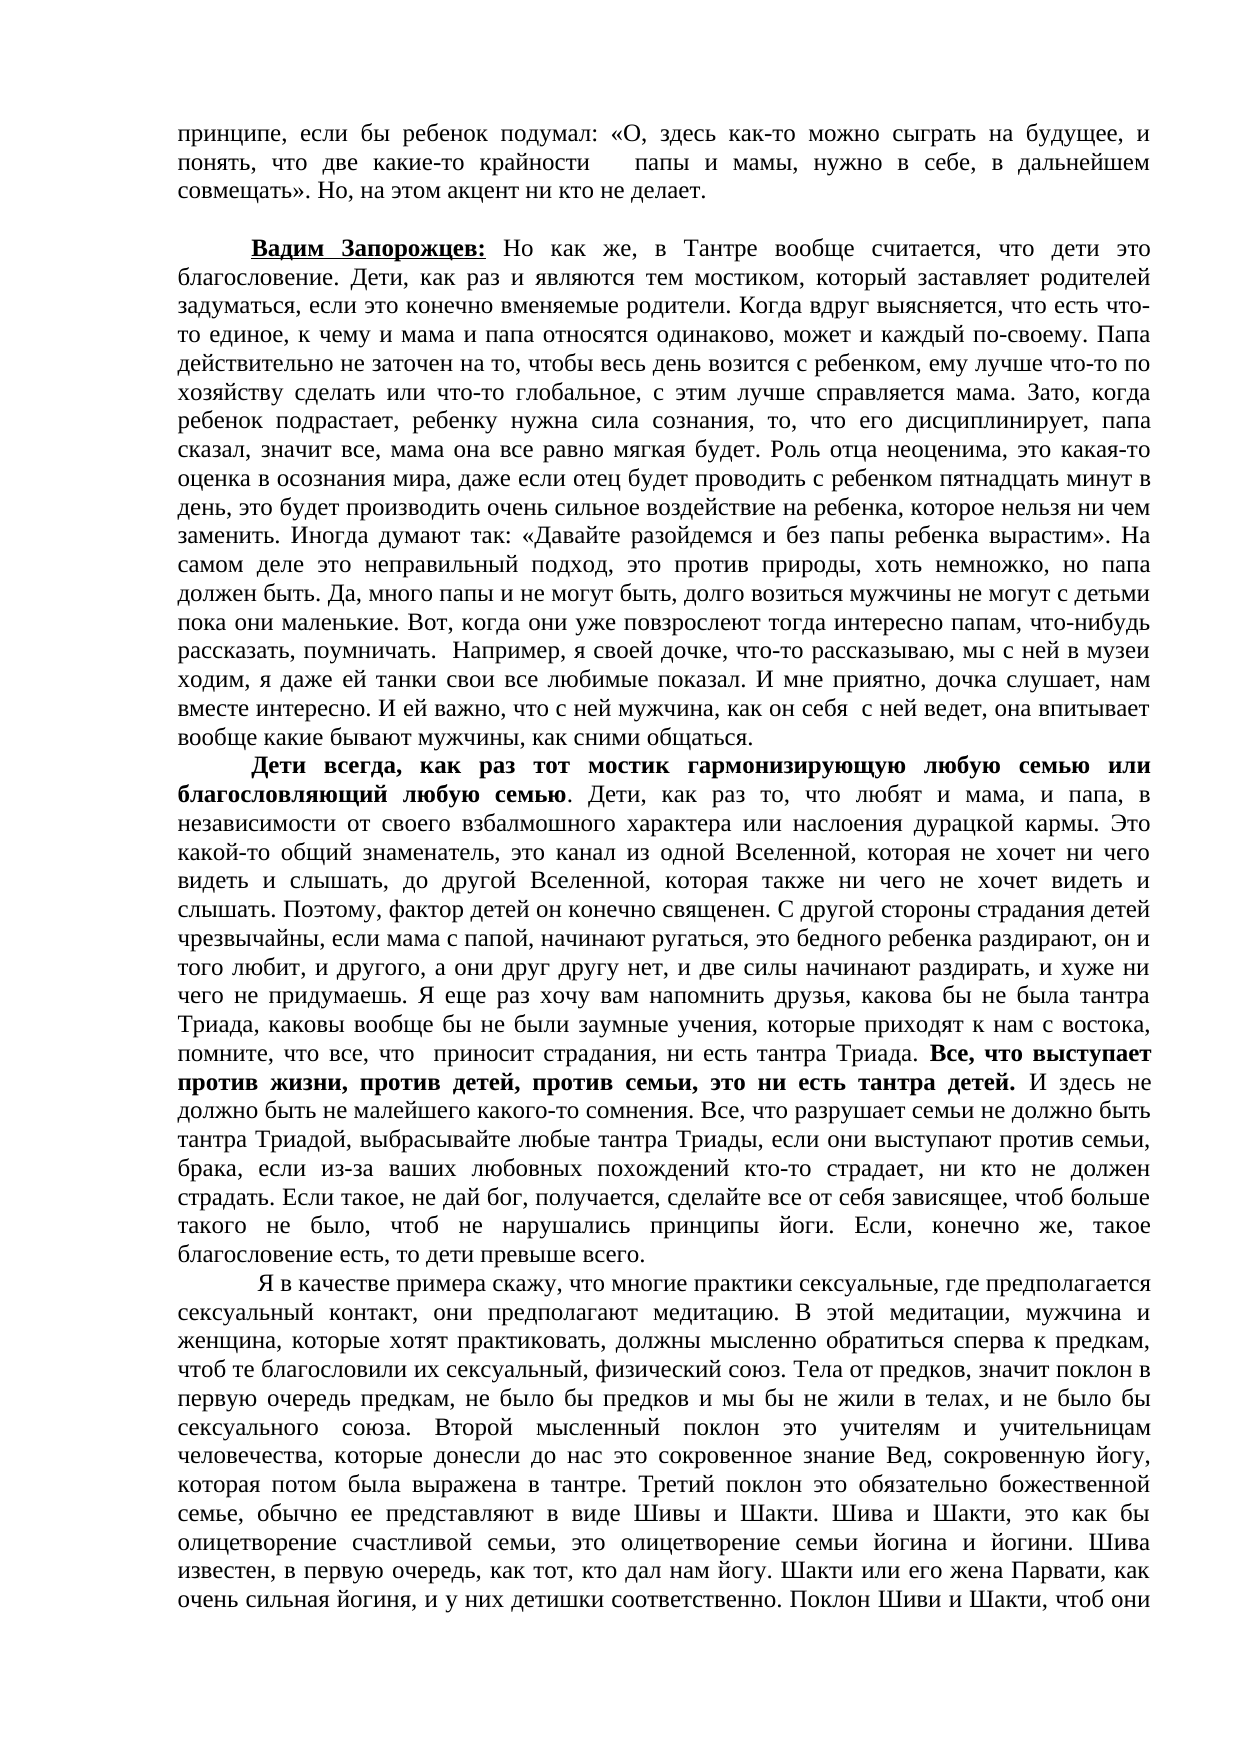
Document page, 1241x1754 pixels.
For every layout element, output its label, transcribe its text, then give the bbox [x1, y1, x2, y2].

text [177, 1268, 1152, 1613]
text Вадим Запорожцев: Но как же, в Тантре вообще считается, что дети это благословение. Дети, как раз и являются тем мостиком, который заставляет родителей задуматься, если это конечно вменяемые родители. Когда вдруг выясняется, что есть что-то единое, к чему и мама и папа относятся одинаково, может и каждый по-своему. Папа действительно не заточен на то, чтобы весь день возится с ребенком, ему лучше что-то по хозяйству сделать или что-то глобальное, с этим лучше справляется мама. Зато, когда ребенок подрастает, ребенку нужна сила сознания, то, что его дисциплинирует, папа сказал, значит все, мама она все равно мягкая будет. Роль отца неоценима, это какая-то оценка в осознания мира, даже если отец будет проводить с ребенком пятнадцать минут в день, это будет производить очень сильное воздействие на ребенка, которое нельзя ни чем заменить. Иногда думают так: «Давайте разойдемся и без папы ребенка вырастим». На самом деле это неправильный подход, это против природы, хоть немножко, но папа должен быть. Да, много папы и не могут быть, долго возиться мужчины не могут с детьми пока они маленькие. Вот, когда они уже повзрослеют тогда интересно папам, что-нибудь рассказать, поумничать. Например, я своей дочке, что-то рассказываю, мы с ней в музеи ходим, я даже ей танки свои все любимые показал. И мне приятно, дочка слушает, нам вместе интересно. И ей важно, что с ней мужчина, как он себя с ней ведет, она впитывает вообще какие бывают мужчины, как сними общаться. [177, 233, 1152, 751]
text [177, 118, 1152, 204]
text Дети всегда, как раз тот мостик гармонизирующую любую семью или благословляющий любую семью. Дети, как раз то, что любят и мама, и папа, в независимости от своего взбалмошного характера или наслоения дурацкой кармы. Это какой-то общий знаменатель, это канал из одной Вселенной, которая не хочет ни чего видеть и слышать, до другой Вселенной, которая также ни чего не хочет видеть и слышать. Поэтому, фактор детей он конечно священен. С другой стороны страдания детей чрезвычайны, если мама с папой, начинают ругаться, это бедного ребенка раздирают, он и того любит, и другого, а они друг другу нет, и две силы начинают раздирать, и хуже ни чего не придумаешь. Я еще раз хочу вам напомнить друзья, какова бы не была тантра Триада, каковы вообще бы не были заумные учения, которые приходят к нам с востока, помните, что все, что приносит страдания, ни есть тантра Триада. Все, что выступает против жизни, против детей, против семьи, это ни есть тантра детей. И здесь не должно быть не малейшего какого-то сомнения. Все, что разрушает семьи не должно быть тантра Триадой, выбрасывайте любые тантра Триады, если они выступают против семьи, брака, если из-за ваших любовных похождений кто-то страдает, ни кто не должен страдать. Если такое, не дай бог, получается, сделайте все от себя зависящее, чтоб больше такого не было, чтоб не нарушались принципы йоги. Если, конечно же, такое благословение есть, то дети превыше всего. [177, 751, 1152, 1268]
